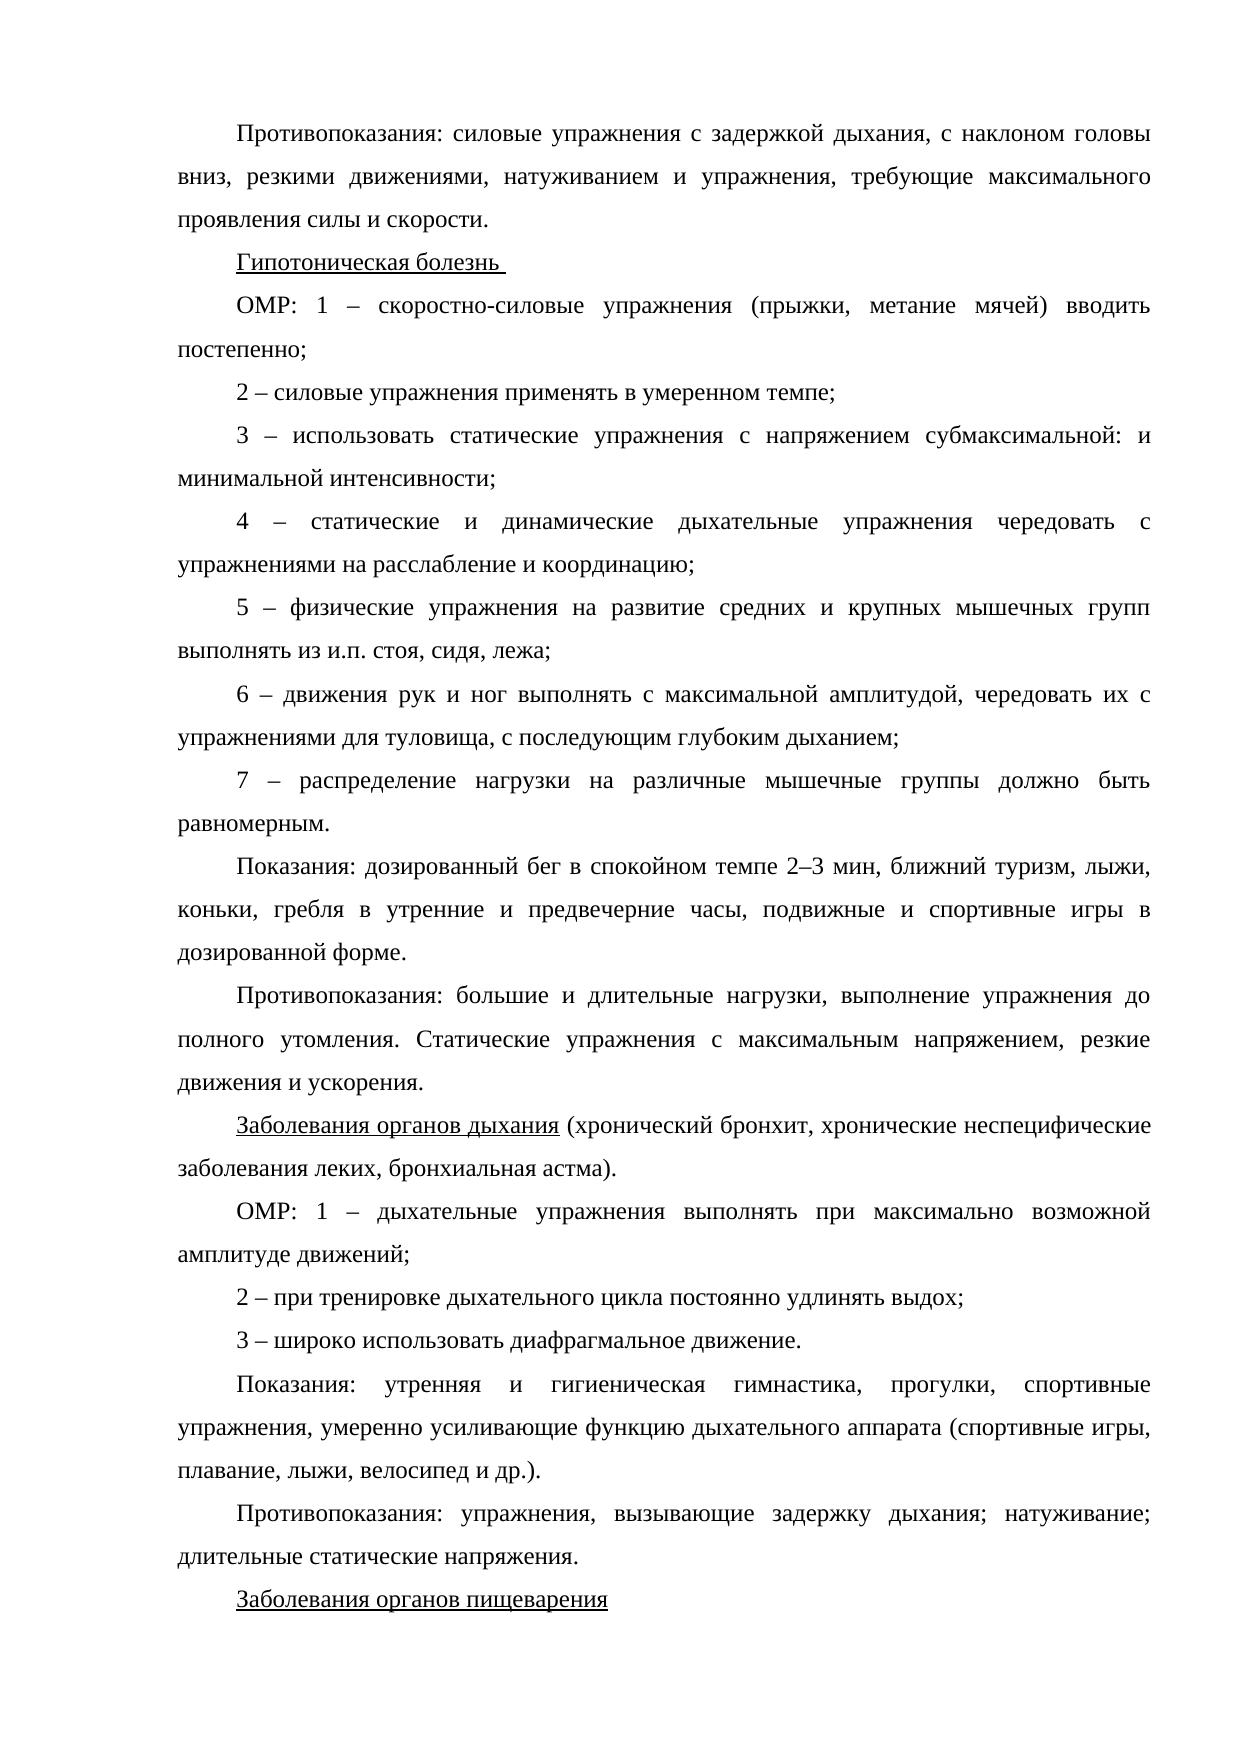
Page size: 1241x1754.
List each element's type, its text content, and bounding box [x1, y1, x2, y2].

text Противопоказания: большие и длительные нагрузки, выполнение упражнения до полного утомления. Статические упражнения с максимальным напряжением, резкие движения и ускорения. [177, 981, 1152, 1096]
text 6 – движения рук и ног выполнять с максимальной амплитудой, чередовать их с упражнениями для туловища, с последующим глубоким дыханием; [177, 679, 1152, 751]
text 3 – широко использовать диафрагмальное движение. [177, 1326, 1152, 1354]
text ОМР: 1 – дыхательные упражнения выполнять при максимально возможной амплитуде движений; [177, 1196, 1152, 1268]
text Противопоказания: силовые упражнения с задержкой дыхания, с наклоном головы вниз, резкими движениями, натуживанием и упражнения, требующие максимального проявления силы и скорости. [177, 118, 1152, 233]
text Показания: дозированный бег в спокойном темпе 2–3 мин, ближний туризм, лыжи, коньки, гребля в утренние и предвечерние часы, подвижные и спортивные игры в дозированной форме. [177, 851, 1152, 966]
text 2 – при тренировке дыхательного цикла постоянно удлинять выдох; [177, 1282, 1152, 1311]
text ОМР: 1 – скоростно-силовые упражнения (прыжки, метание мячей) вводить постепенно; [177, 291, 1152, 362]
text Противопоказания: упражнения, вызывающие задержку дыхания; натуживание; длительные статические напряжения. [177, 1498, 1152, 1570]
text 2 – силовые упражнения применять в умеренном темпе; [177, 377, 1152, 406]
text Гипотоническая болезнь [177, 247, 1152, 276]
text Заболевания органов пищеварения [177, 1584, 1152, 1613]
text 3 – использовать статические упражнения с напряжением субмаксимальной: и минимальной интенсивности; [177, 420, 1152, 492]
text 7 – распределение нагрузки на различные мышечные группы должно быть равномерным. [177, 765, 1152, 837]
text 5 – физические упражнения на развитие средних и крупных мышечных групп выполнять из и.п. стоя, сидя, лежа; [177, 592, 1152, 664]
text Показания: утренняя и гигиеническая гимнастика, прогулки, спортивные упражнения, умеренно усиливающие функцию дыхательного аппарата (спортивные игры, плавание, лыжи, велосипед и др.). [177, 1369, 1152, 1484]
text 4 – статические и динамические дыхательные упражнения чередовать с упражнениями на расслабление и координацию; [177, 506, 1152, 578]
text Заболевания органов дыхания (хронический бронхит, хронические неспецифические заболевания леких, бронхиальная астма). [177, 1110, 1152, 1182]
